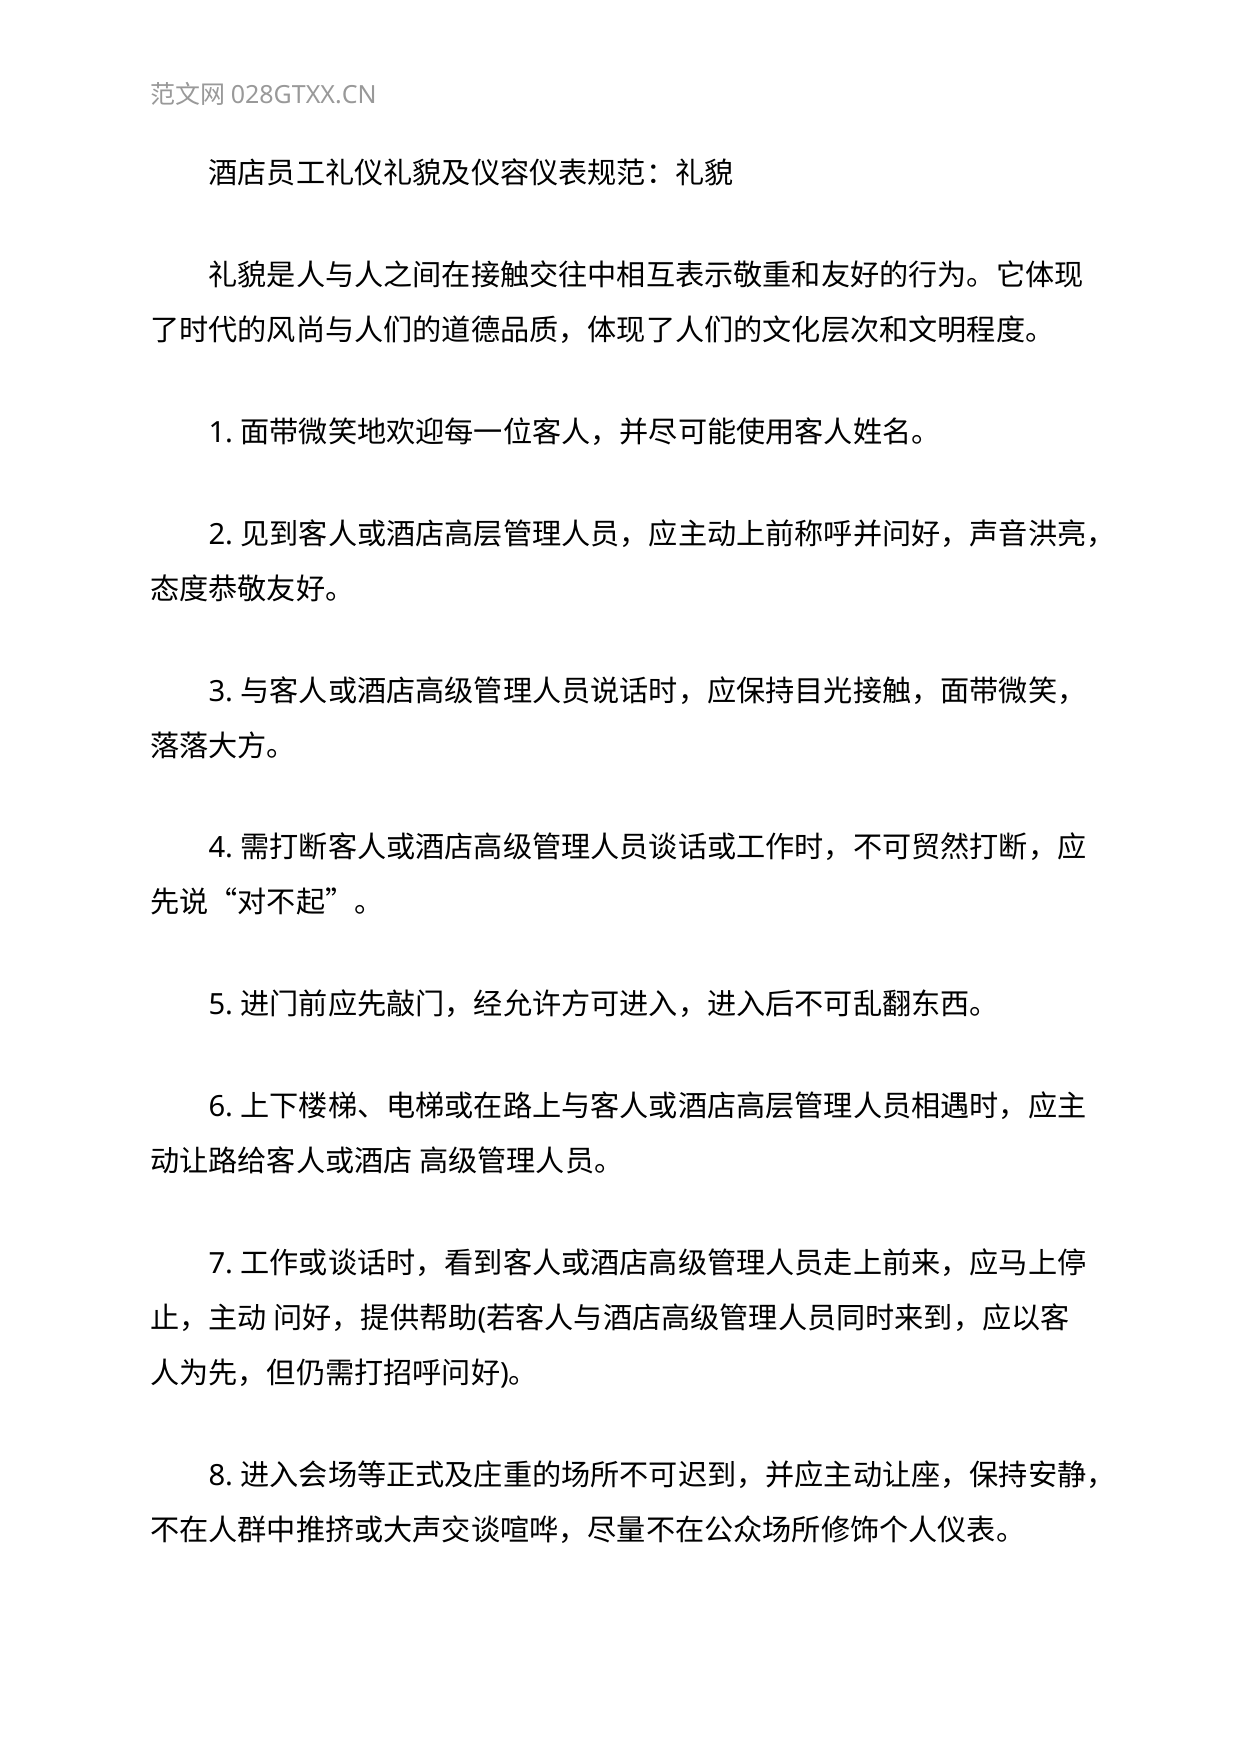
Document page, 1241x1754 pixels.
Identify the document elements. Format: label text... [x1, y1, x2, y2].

text 5. 进门前应先敲门，经允许方可进入，进入后不可乱翻东西。 [150, 981, 1090, 1023]
text 礼貌是人与人之间在接触交往中相互表示敬重和友好的行为。它体现了时代的风尚与人们的道德品质，体现了人们的文化层次和文明程度。 [150, 252, 1090, 349]
text 3. 与客人或酒店高级管理人员说话时，应保持目光接触，面带微笑，落落大方。 [150, 667, 1090, 764]
text 4. 需打断客人或酒店高级管理人员谈话或工作时，不可贸然打断，应先说“对不起”。 [150, 824, 1090, 921]
text 1. 面带微笑地欢迎每一位客人，并尽可能使用客人姓名。 [150, 408, 1090, 451]
text 8. 进入会场等正式及庄重的场所不可迟到，并应主动让座，保持安静，不在人群中推挤或大声交谈喧哗，尽量不在公众场所修饰个人仪表。 [150, 1451, 1090, 1549]
text 2. 见到客人或酒店高层管理人员，应主动上前称呼并问好，声音洪亮，态度恭敬友好。 [150, 510, 1090, 608]
text 酒店员工礼仪礼貌及仪容仪表规范：礼貌 [150, 150, 1090, 192]
text 7. 工作或谈话时，看到客人或酒店高级管理人员走上前来，应马上停止，主动 问好，提供帮助(若客人与酒店高级管理人员同时来到，应以客人为先，但仍需打招呼问好)。 [150, 1239, 1090, 1392]
text 6. 上下楼梯、电梯或在路上与客人或酒店高层管理人员相遇时，应主动让路给客人或酒店 高级管理人员。 [150, 1083, 1090, 1180]
